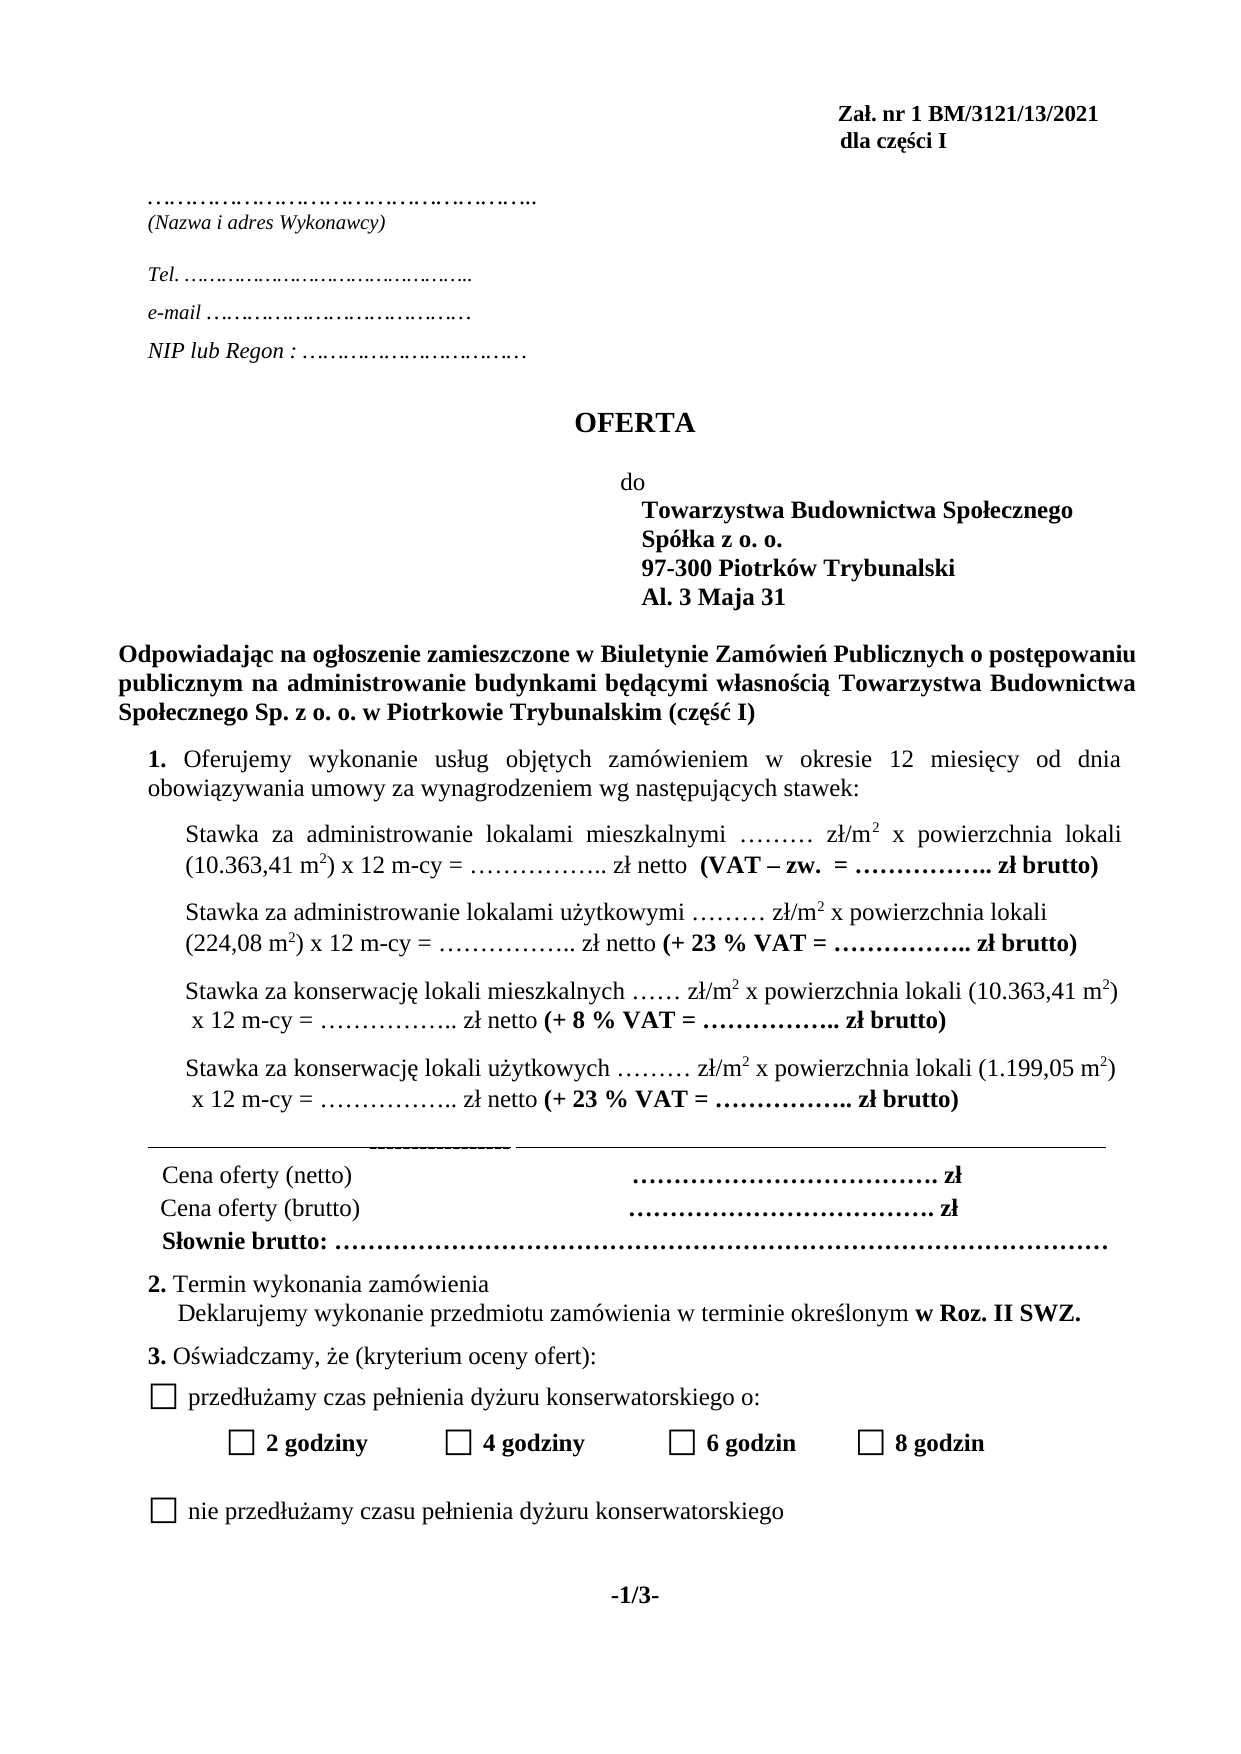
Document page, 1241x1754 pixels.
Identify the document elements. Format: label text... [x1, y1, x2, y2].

text 97-300 Piotrków Trybunalski Al. 3 Maja 31 [148, 553, 1122, 610]
text Słownie brutto: ………………………………………………………………………………… [118, 1226, 1122, 1255]
text (Nazwa i adres Wykonawcy) [148, 210, 1122, 234]
text □ nie przedłużamy czasu pełnienia dyżuru konserwatorskiego [148, 1483, 1122, 1529]
text -1/3- [148, 1580, 1122, 1609]
text Stawka za administrowanie lokalami użytkowymi ……… zł/m2 x powierzchnia lokali (224,08 m2) x 12 m-cy = …………….. zł netto (+ 23 % VAT = …………….. zł brutto) [185, 897, 1122, 957]
text Tel. ……………………………………….. [148, 262, 1122, 286]
text Stawka za administrowanie lokalami mieszkalnymi ……… zł/m2 x powierzchnia lokali (10.363,41 m2) x 12 m-cy = …………….. zł netto (VAT – zw. = …………….. zł brutto) [185, 819, 1122, 878]
text Towarzystwa Budownictwa Społecznego Spółka z o. o. [148, 495, 1122, 553]
text NIP lub Regon : …………………………… [148, 337, 1122, 364]
text Stawka za konserwację lokali mieszkalnych …… zł/m2 x powierzchnia lokali (10.363,41 m2) [185, 976, 1122, 1005]
text do [620, 467, 1122, 495]
text Zał. nr 1 BM/3121/13/2021 [811, 100, 1122, 127]
text □ 2 godziny □ 4 godziny □ 6 godzin □ 8 godzin [148, 1415, 1122, 1461]
text dla części I [738, 127, 1122, 153]
text Deklarujemy wykonanie przedmiotu zamówienia w terminie określonym w Roz. II SWZ. [177, 1298, 1122, 1327]
text Stawka za konserwację lokali użytkowych ……… zł/m2 x powierzchnia lokali (1.199,05 m2) x 12 m-cy = …………….. zł netto (+ 23 % VAT = …………….. zł brutto) [185, 1053, 1122, 1112]
text OFERTA [148, 405, 1122, 438]
text …………………………………………….. [148, 181, 1122, 210]
text x 12 m-cy = …………….. zł netto (+ 8 % VAT = …………….. zł brutto) [185, 1005, 1122, 1034]
text Odpowiadając na ogłoszenie zamieszczone w Biuletynie Zamówień Publicznych o postępowaniu publicznym na administrowanie budynkami będącymi własnością Towarzystwa Budownictwa Społecznego Sp. z o. o. w Piotrkowie Trybunalskim (część I) [118, 639, 1137, 725]
text Cena oferty (netto) ………………………………. zł [118, 1160, 1122, 1189]
text ----------------- [148, 1131, 1122, 1160]
text e-mail ………………………………… [148, 298, 1122, 324]
text 3. Oświadczamy, że (kryterium oceny ofert): [148, 1341, 1122, 1370]
text □ przedłużamy czas pełnienia dyżuru konserwatorskiego o: [148, 1370, 1122, 1415]
text Cena oferty (brutto) ………………………………. zł [118, 1193, 1122, 1222]
text 2. Termin wykonania zamówienia [148, 1269, 1122, 1298]
text 1. Oferujemy wykonanie usług objętych zamówieniem w okresie 12 miesięcy od dnia obowiązywania umowy za wynagrodzeniem wg następujących stawek: [148, 744, 1122, 802]
